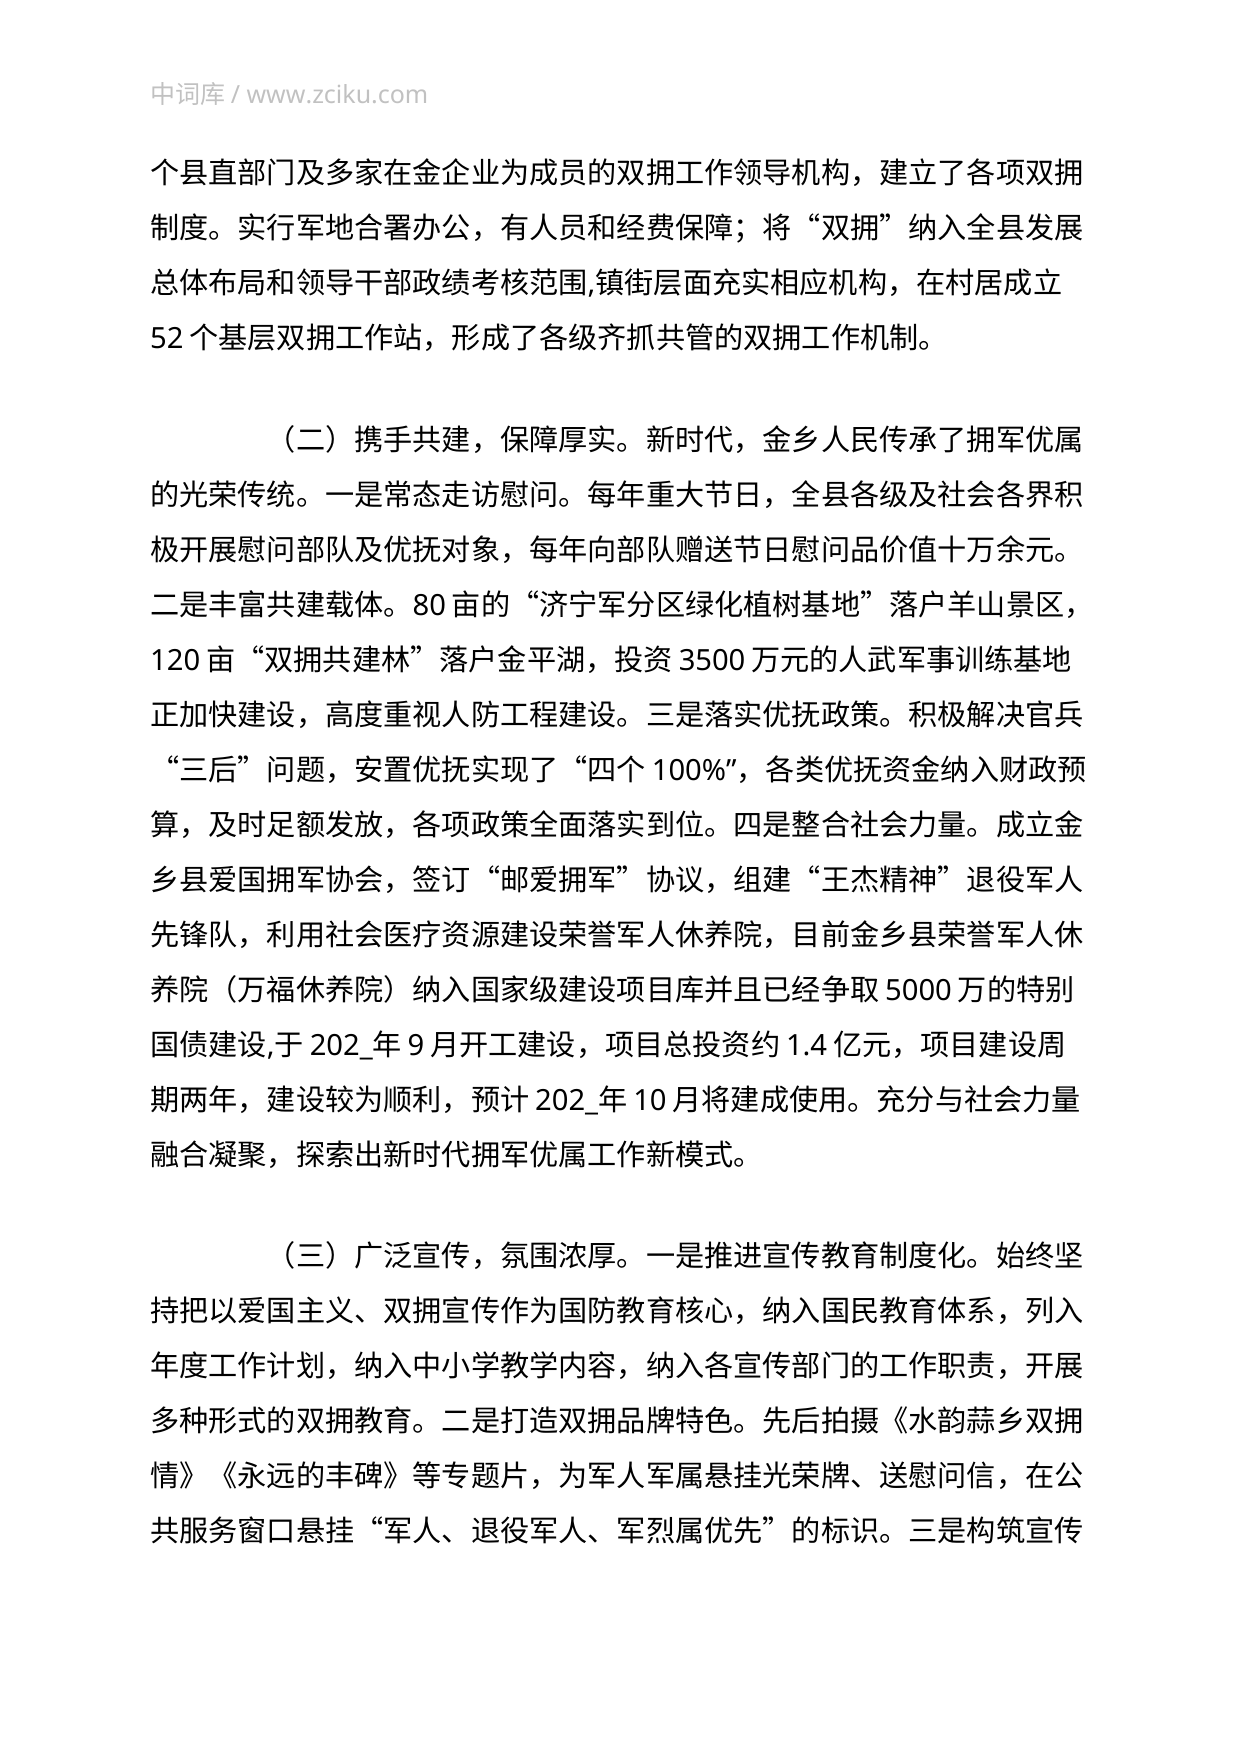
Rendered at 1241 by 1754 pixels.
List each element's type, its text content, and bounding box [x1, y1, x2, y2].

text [150, 1233, 1090, 1549]
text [150, 150, 1090, 357]
text （二）携手共建，保障厚实。新时代，金乡人民传承了拥军优属的光荣传统。一是常态走访慰问。每年重大节日，全县各级及社会各界积极开展慰问部队及优抚对象，每年向部队赠送节日慰问品价值十万余元。二是丰富共建载体。80亩的“济宁军分区绿化植树基地”落户羊山景区，120亩“双拥共建林”落户金平湖，投资3500万元的人武军事训练基地正加快建设，高度重视人防工程建设。三是落实优抚政策。积极解决官兵“三后”问题，安置优抚实现了“四个100%”，各类优抚资金纳入财政预算，及时足额发放，各项政策全面落实到位。四是整合社会力量。成立金乡县爱国拥军协会，签订“邮爱拥军”协议，组建“王杰精神”退役军人先锋队，利用社会医疗资源建设荣誉军人休养院，目前金乡县荣誉军人休养院（万福休养院）纳入国家级建设项目库并且已经争取5000万的特别国债建设,于202_年9月开工建设，项目总投资约1.4亿元，项目建设周期两年，建设较为顺利，预计202_年10月将建成使用。充分与社会力量融合凝聚，探索出新时代拥军优属工作新模式。 [150, 417, 1090, 1173]
